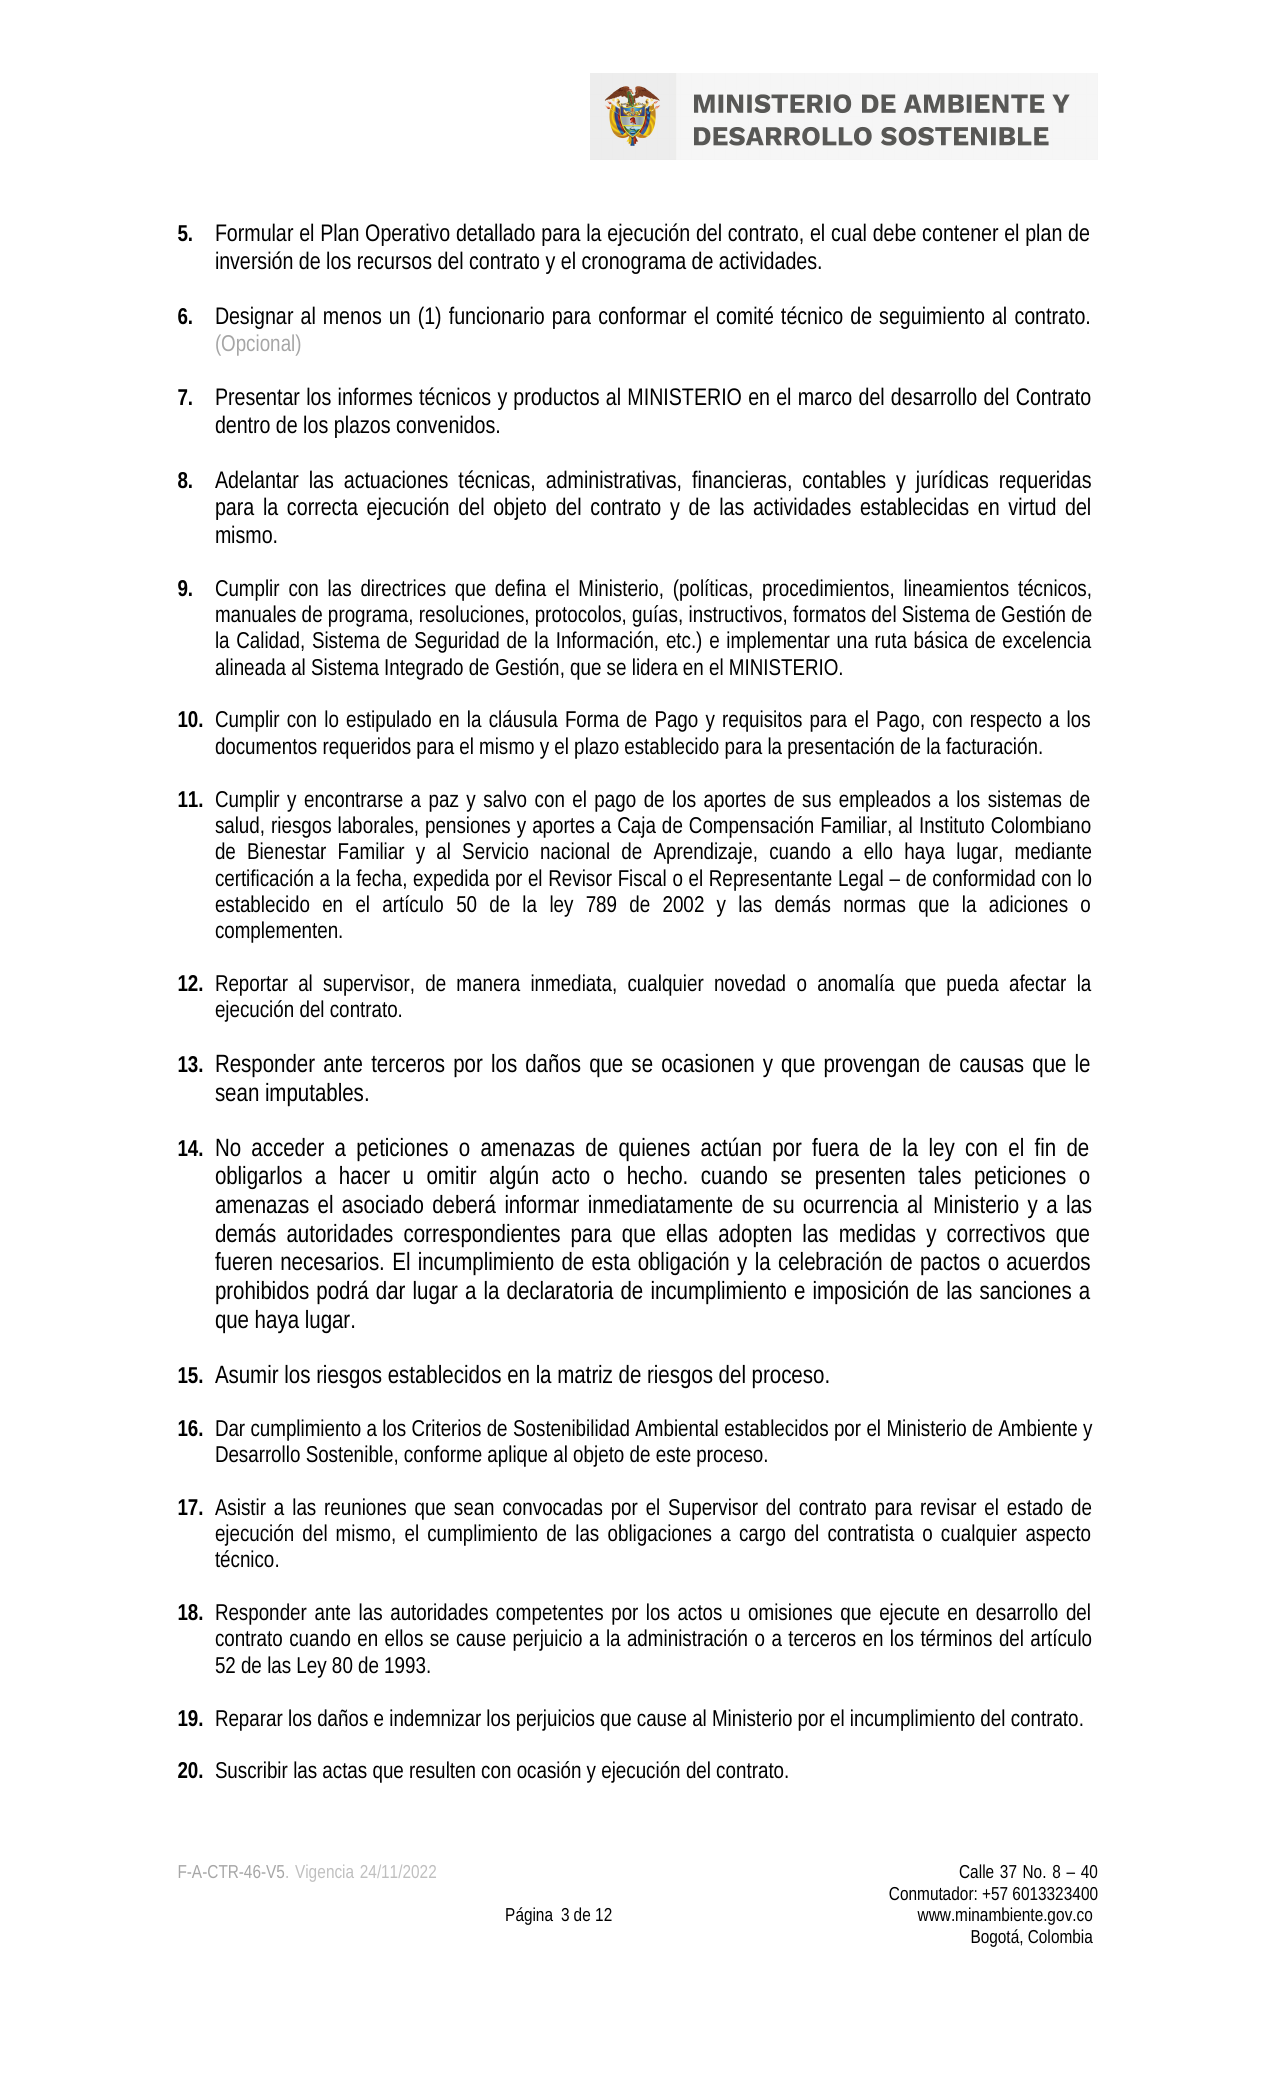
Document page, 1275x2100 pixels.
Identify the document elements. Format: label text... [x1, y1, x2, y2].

list Reportar al supervisor, de manera inmediata, cualquier novedad o anomalía que pueda afectar la ejecución del contrato. [177, 970, 1092, 1023]
list Asistir a las reuniones que sean convocadas por el Supervisor del contrato para revisar el estado de ejecución del mismo, el cumplimiento de las obligaciones a cargo del contratista o cualquier aspecto técnico. [177, 1494, 1092, 1573]
list Cumplir y encontrarse a paz y salvo con el pago de los aportes de sus empleados a los sistemas de salud, riesgos laborales, pensiones y aportes a Caja de Compensación Familiar, al Instituto Colombiano de Bienestar Familiar y al Servicio nacional de Aprendizaje, cuando a ello haya lugar, mediante certificación a la fecha, expedida por el Revisor Fiscal o el Representante Legal – de conformidad con lo establecido en el artículo 50 de la ley 789 de 2002 y las demás normas que la adiciones o complementen. [177, 786, 1092, 944]
list Adelantar las actuaciones técnicas, administrativas, financieras, contables y jurídicas requeridas para la correcta ejecución del objeto del contrato y de las actividades establecidas en virtud del mismo. [177, 466, 1092, 548]
list Reparar los daños e indemnizar los perjuicios que cause al Ministerio por el incumplimiento del contrato. [177, 1704, 1092, 1731]
list Dar cumplimiento a los Criterios de Sostenibilidad Ambiental establecidos por el Ministerio de Ambiente y Desarrollo Sostenible, conforme aplique al objeto de este proceso. [177, 1414, 1092, 1467]
list Presentar los informes técnicos y productos al MINISTERIO en el marco del desarrollo del Contrato dentro de los plazos convenidos. [177, 383, 1092, 438]
list Suscribir las actas que resulten con ocasión y ejecución del contrato. [177, 1757, 1092, 1783]
list Cumplir con lo estipulado en la cláusula Forma de Pago y requisitos para el Pago, con respecto a los documentos requeridos para el mismo y el plazo establecido para la presentación de la facturación. [177, 706, 1092, 759]
list Asumir los riesgos establecidos en la matriz de riesgos del proceso. [177, 1359, 1092, 1388]
list Formular el Plan Operativo detallado para la ejecución del contrato, el cual debe contener el plan de inversión de los recursos del contrato y el cronograma de actividades. [177, 219, 1092, 274]
list Designar al menos un (1) funcionario para conformar el comité técnico de seguimiento al contrato. (Opcional) [177, 302, 1092, 356]
list Cumplir con las directrices que defina el Ministerio, (políticas, procedimientos, lineamientos técnicos, manuales de programa, resoluciones, protocolos, guías, instructivos, formatos del Sistema de Gestión de la Calidad, Sistema de Seguridad de la Información, etc.) e implementar una ruta básica de excelencia alineada al Sistema Integrado de Gestión, que se lidera en el MINISTERIO. [177, 575, 1092, 680]
list Responder ante las autoridades competentes por los actos u omisiones que ejecute en desarrollo del contrato cuando en ellos se cause perjuicio a la administración o a terceros en los términos del artículo 52 de las Ley 80 de 1993. [177, 1599, 1092, 1678]
list Responder ante terceros por los daños que se ocasionen y que provengan de causas que le sean imputables. [177, 1049, 1092, 1106]
list No acceder a peticiones o amenazas de quienes actúan por fuera de la ley con el fin de obligarlos a hacer u omitir algún acto o hecho. cuando se presenten tales peticiones o amenazas el asociado deberá informar inmediatamente de su ocurrencia al Ministerio y a las demás autoridades correspondientes para que ellas adopten las medidas y correctivos que fueren necesarios. El incumplimiento de esta obligación y la celebración de pactos o acuerdos prohibidos podrá dar lugar a la declaratoria de incumplimiento e imposición de las sanciones a que haya lugar. [177, 1133, 1092, 1333]
picture [590, 73, 1098, 160]
